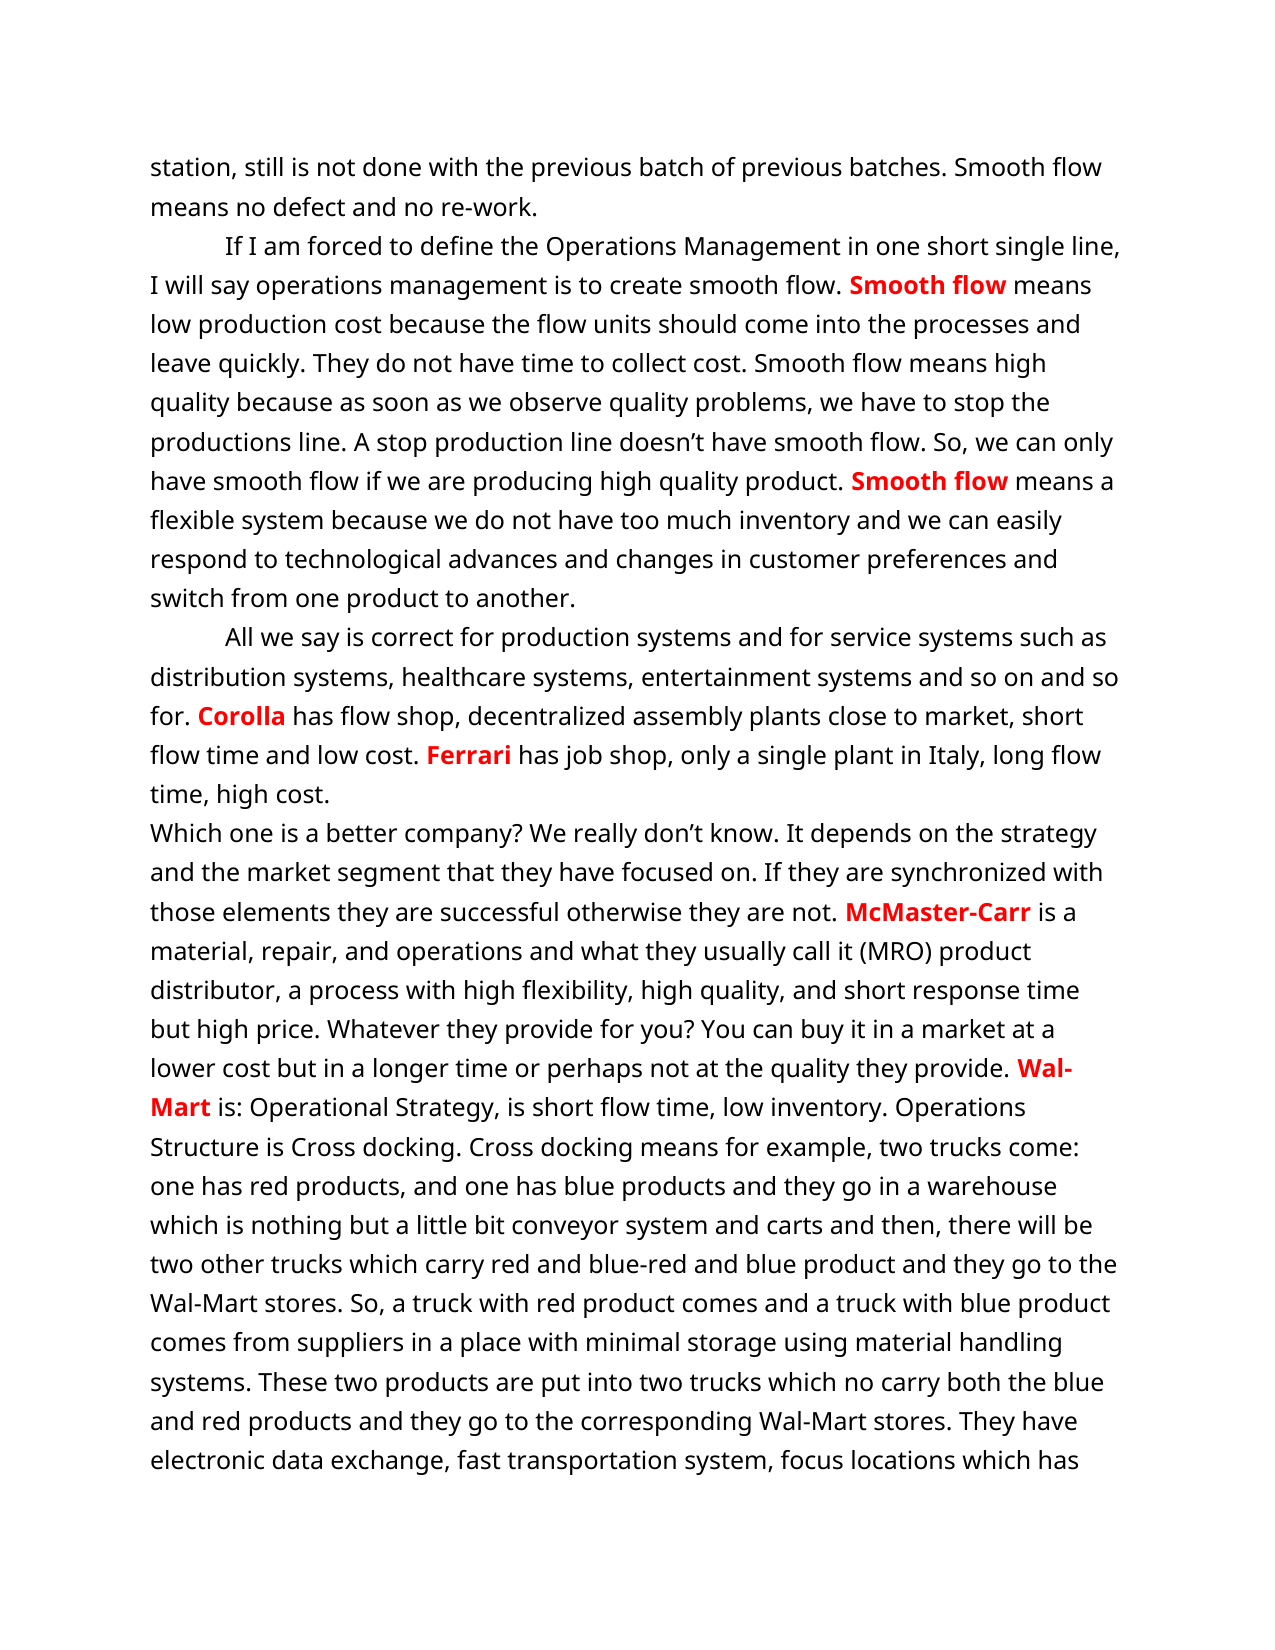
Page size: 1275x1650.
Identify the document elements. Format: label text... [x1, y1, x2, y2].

text If I am forced to define the Operations Management in one short single line, I will say operations management is to create smooth flow. Smooth flow means low production cost because the flow units should come into the processes and leave quickly. They do not have time to collect cost. Smooth flow means high quality because as soon as we observe quality problems, we have to stop the productions line. A stop production line doesn’t have smooth flow. So, we can only have smooth flow if we are producing high quality product. Smooth flow means a flexible system because we do not have too much inventory and we can easily respond to technological advances and changes in customer preferences and switch from one product to another. [150, 228, 1125, 615]
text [150, 816, 1125, 1477]
text All we say is correct for production systems and for service systems such as distribution systems, healthcare systems, entertainment systems and so on and so for. Corolla has flow shop, decentralized assembly plants close to market, short flow time and low cost. Ferrari has job shop, only a single plant in Italy, long flow time, high cost. [150, 620, 1125, 811]
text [150, 150, 1125, 223]
